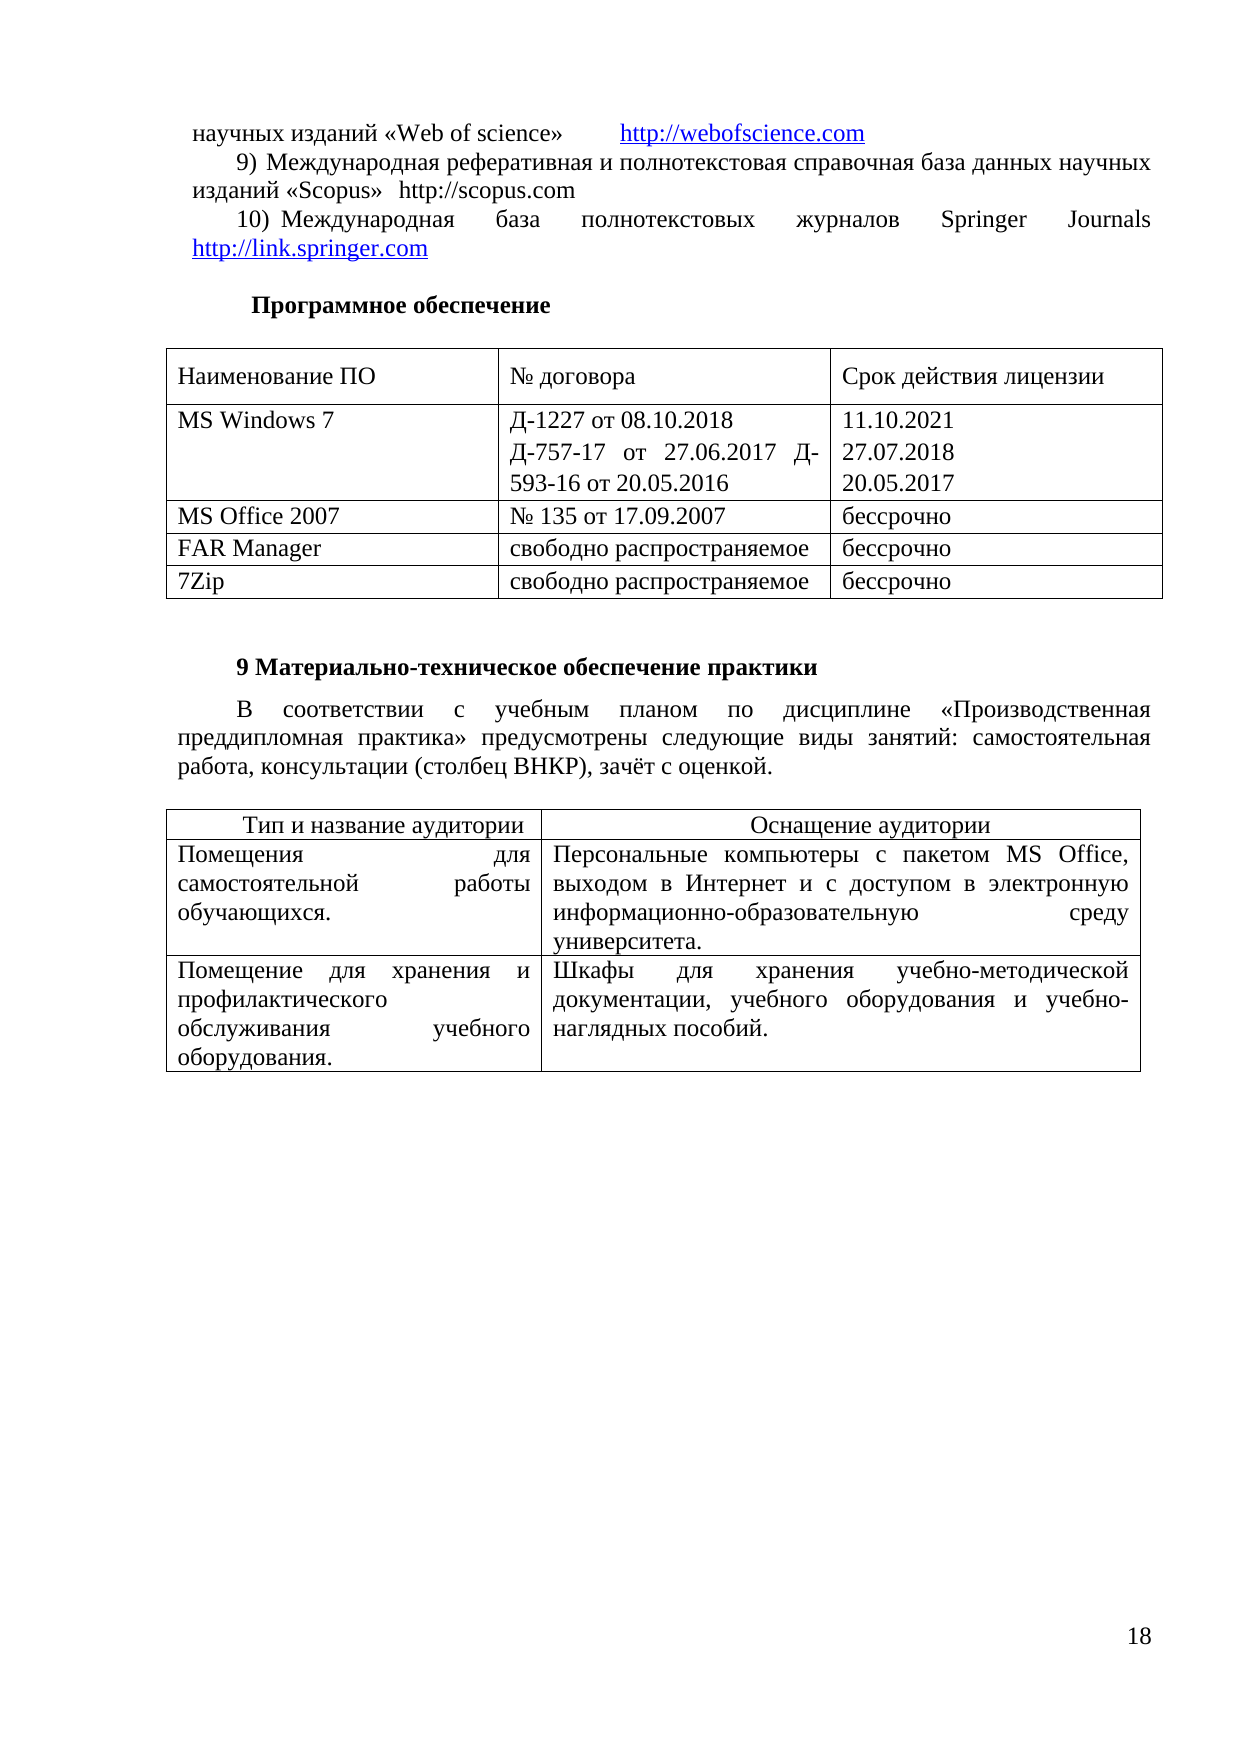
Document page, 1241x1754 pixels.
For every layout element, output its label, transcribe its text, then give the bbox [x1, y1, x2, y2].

table_cell 11.10.2021 27.07.2018 20.05.2017 [831, 405, 1162, 500]
list Международная база полнотекстовых журналов Springer Journals http://link.springer.com [192, 204, 1152, 262]
table_cell Помещения для самостоятельной работы обучающихся. [167, 840, 541, 954]
table_cell бессрочно [831, 534, 1162, 565]
table_cell свободно распространяемое [499, 566, 830, 598]
table_cell бессрочно [831, 501, 1162, 532]
table_header Тип и название аудитории [167, 810, 541, 838]
table_cell Шкафы для хранения учебно-методической документации, учебного оборудования и учебно-наглядных пособий. [542, 956, 1140, 1071]
table_cell бессрочно [831, 566, 1162, 598]
table_cell свободно распространяемое [499, 534, 830, 565]
table_header № договора [499, 349, 830, 404]
table_cell FAR Manager [167, 534, 498, 565]
list В соответствии с учебным планом по дисциплине «Производственная преддипломная практика» предусмотрены следующие виды занятий: самостоятельная работа, консультации (столбец ВНКР), зачёт с оценкой. [177, 694, 1152, 780]
table_header Оснащение аудитории [542, 810, 1140, 838]
subtitle 9 Материально-техническое обеспечение практики [236, 652, 1152, 681]
table_cell Персональные компьютеры с пакетом MS Office, выходом в Интернет и с доступом в электронную информационно-образовательную среду университета. [542, 840, 1140, 954]
table_cell 7Zip [167, 566, 498, 598]
list Международная реферативная и полнотекстовая справочная база данных научных изданий «Scopus» http://scopus.com [192, 147, 1152, 204]
table_cell MS Windows 7 [167, 405, 498, 500]
table_cell Помещение для хранения и профилактического обслуживания учебного оборудования. [167, 956, 541, 1071]
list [192, 118, 1152, 147]
table_header Срок действия лицензии [831, 349, 1162, 404]
table_header Наименование ПО [167, 349, 498, 404]
text Программное обеспечение [177, 291, 1152, 319]
table_cell Д-1227 от 08.10.2018 Д-757-17 от 27.06.2017 Д-593-16 от 20.05.2016 [499, 405, 830, 500]
table_cell № 135 от 17.09.2007 [499, 501, 830, 532]
table_cell MS Office 2007 [167, 501, 498, 532]
